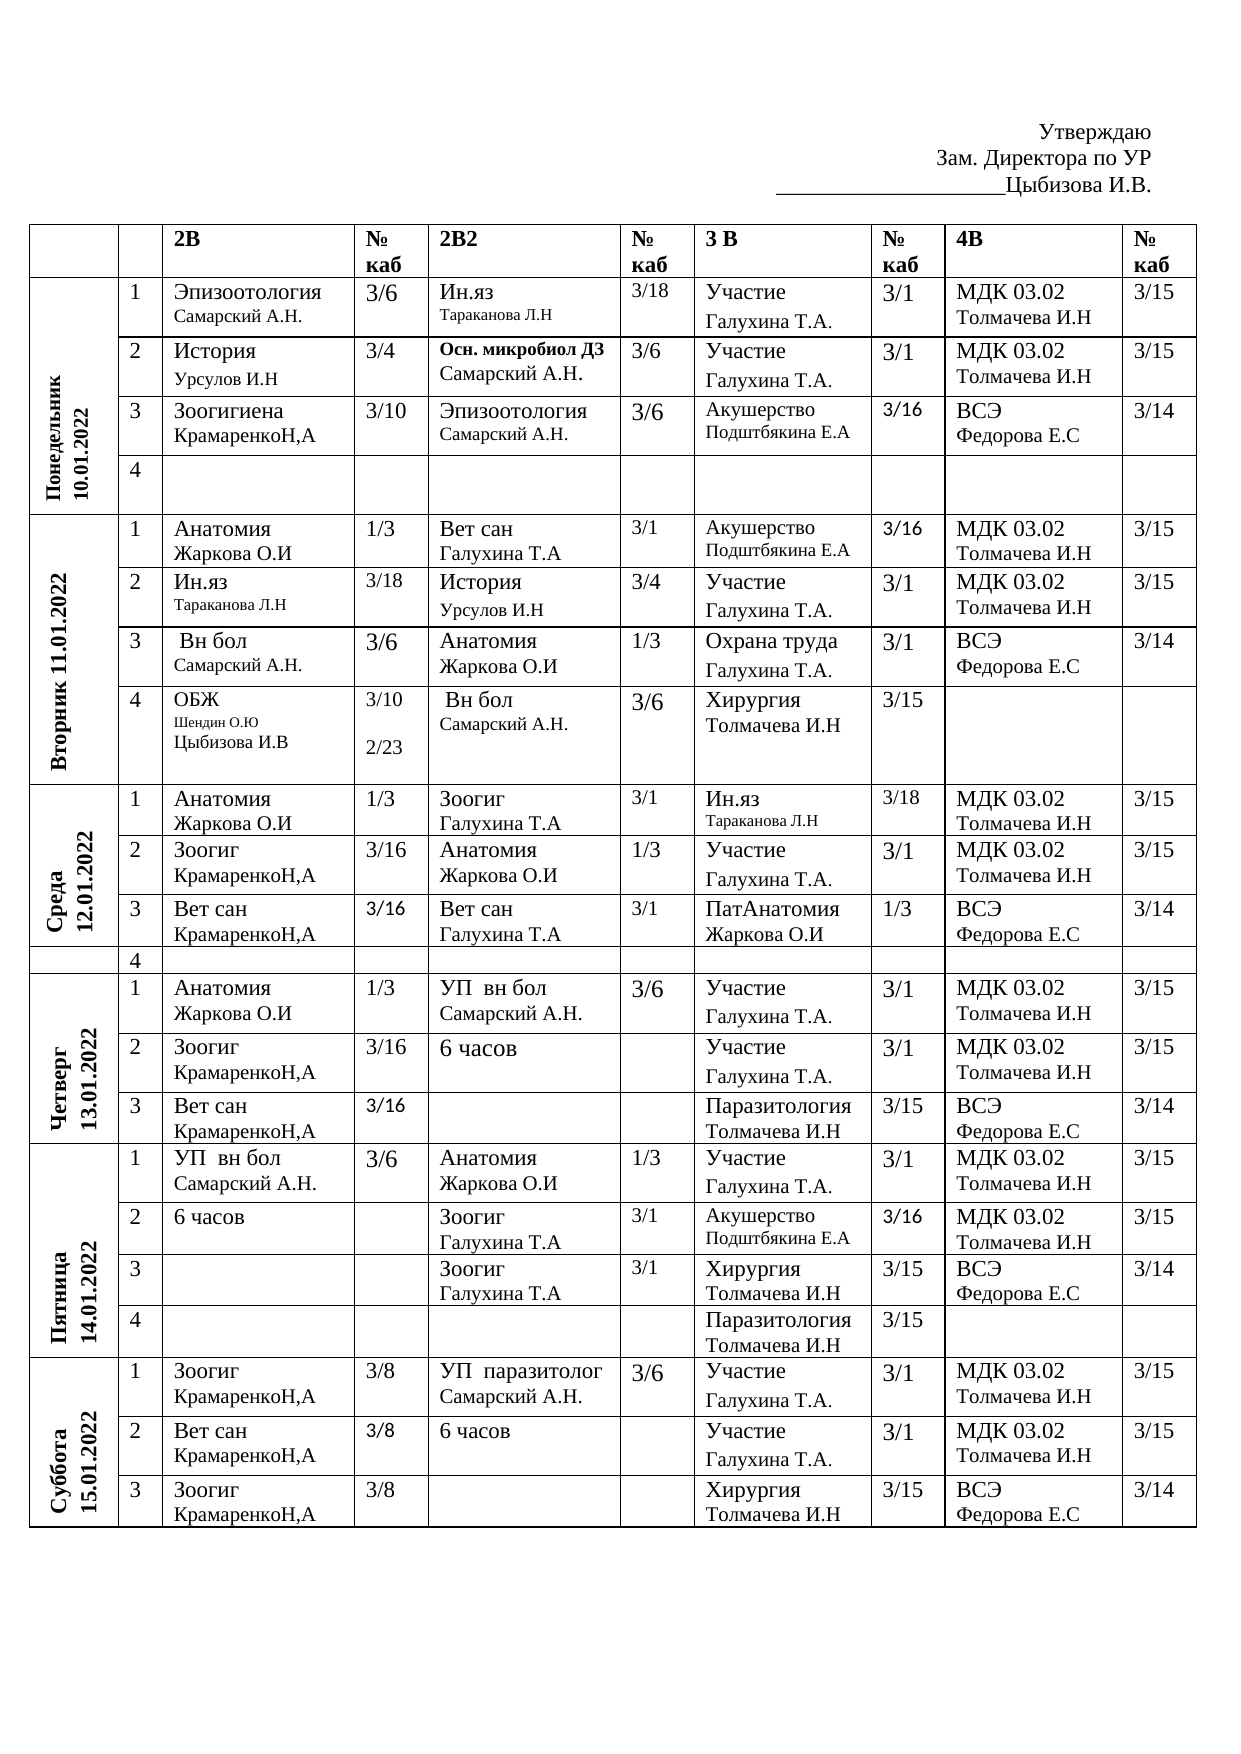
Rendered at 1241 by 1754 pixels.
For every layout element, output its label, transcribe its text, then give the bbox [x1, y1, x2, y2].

table_cell МДК 03.02 Толмачева И.Н [946, 836, 1122, 894]
table_cell Ин.яз Тараканова Л.Н [429, 278, 620, 336]
table_cell 2 [119, 1417, 162, 1475]
table_cell 3/8 [355, 1476, 428, 1526]
table_cell 3/1 [621, 1255, 694, 1305]
table_cell 1 [119, 1358, 162, 1416]
table_cell Осн. микробиол ДЗ Самарский А.Н. [429, 338, 620, 396]
table_cell 3/4 [355, 338, 428, 396]
table_cell 1 [119, 515, 162, 567]
table_cell 3/1 [621, 515, 694, 567]
table_cell ВСЭ Федорова Е.С [946, 628, 1122, 686]
table_cell 1/3 [621, 836, 694, 894]
table_cell 3/8 [355, 1358, 428, 1416]
table_cell ВСЭ Федорова Е.С [946, 1476, 1122, 1526]
table_cell 3 [119, 397, 162, 455]
table_cell [621, 456, 694, 514]
table_cell Вет сан Галухина Т.А [429, 515, 620, 567]
table_cell Вн бол Самарский А.Н. [429, 687, 620, 784]
table_cell Зоогиг КрамаренкоН,А [163, 1476, 354, 1526]
table_header 2В2 [429, 225, 620, 277]
table_cell 3/15 [1123, 836, 1196, 894]
table_header 2В [163, 225, 354, 277]
table_cell [1123, 687, 1196, 784]
table_cell Участие Галухина Т.А. [695, 338, 871, 396]
table_cell [163, 947, 354, 973]
table_cell 2 [119, 568, 162, 626]
table_cell 1 [119, 278, 162, 336]
table_cell 3/1 [872, 1358, 944, 1416]
table_cell 3/14 [1123, 1093, 1196, 1143]
table_cell [429, 1306, 620, 1357]
table_cell [163, 456, 354, 514]
table_cell Хирургия Толмачева И.Н [695, 1255, 871, 1305]
table_cell Эпизоотология Самарский А.Н. [429, 397, 620, 455]
table_cell 3/1 [872, 974, 944, 1032]
table_cell Понедельник 10.01.2022 [30, 278, 118, 514]
table_cell 3/15 [1123, 974, 1196, 1032]
table_cell 3/6 [621, 338, 694, 396]
table_cell 1/3 [621, 1144, 694, 1202]
table_cell Вет сан Галухина Т.А [429, 895, 620, 946]
table_cell [429, 456, 620, 514]
table_cell 3/15 [1123, 785, 1196, 835]
table_cell МДК 03.02 Толмачева И.Н [946, 278, 1122, 336]
table_cell 3/14 [1123, 397, 1196, 455]
table_cell [355, 947, 428, 973]
table_cell Вн бол Самарский А.Н. [163, 628, 354, 686]
table_cell Участие Галухина Т.А. [695, 1034, 871, 1092]
table_cell [621, 1476, 694, 1526]
table_cell [355, 1255, 428, 1305]
table_cell МДК 03.02 Толмачева И.Н [946, 974, 1122, 1032]
table_cell МДК 03.02 Толмачева И.Н [946, 515, 1122, 567]
table_cell Суббота 15.01.2022 [30, 1358, 118, 1526]
table_cell Участие Галухина Т.А. [695, 1144, 871, 1202]
table_cell 1 [119, 974, 162, 1032]
table_cell 6 часов [429, 1417, 620, 1475]
table_cell Зоогиг Галухина Т.А [429, 1255, 620, 1305]
table_header № каб [355, 225, 428, 277]
table_cell 3/16 [355, 836, 428, 894]
table_cell 4 [119, 947, 162, 973]
table_cell Зоогиг КрамаренкоН,А [163, 1358, 354, 1416]
table_cell 3/16 [872, 1203, 944, 1254]
table_cell [621, 1306, 694, 1357]
table_cell 6 часов [429, 1034, 620, 1092]
table_cell 3/15 [872, 1306, 944, 1357]
table_cell МДК 03.02 Толмачева И.Н [946, 785, 1122, 835]
table_cell 1/3 [355, 515, 428, 567]
table_cell Анатомия Жаркова О.И [163, 515, 354, 567]
table_cell 1/3 [621, 628, 694, 686]
table_cell 2 [119, 1203, 162, 1254]
table_cell [872, 456, 944, 514]
table_cell [355, 456, 428, 514]
table_cell 3/1 [872, 1034, 944, 1092]
table_cell 3/14 [1123, 1255, 1196, 1305]
table_cell УП вн бол Самарский А.Н. [163, 1144, 354, 1202]
table_cell 3/15 [1123, 278, 1196, 336]
text Зам. Директора по УР [177, 144, 1152, 171]
text Утверждаю [177, 118, 1152, 144]
table_cell Хирургия Толмачева И.Н [695, 1476, 871, 1526]
table_cell 3/14 [1123, 1476, 1196, 1526]
table_cell [621, 1093, 694, 1143]
table_cell [1123, 456, 1196, 514]
table_cell [1123, 1306, 1196, 1357]
table_cell 3/1 [872, 1144, 944, 1202]
table_cell 3/15 [1123, 1203, 1196, 1254]
table_cell 3/1 [621, 785, 694, 835]
table_cell [355, 1306, 428, 1357]
table_cell [946, 456, 1122, 514]
table_cell 3 [119, 628, 162, 686]
table_cell Пятница 14.01.2022 [30, 1144, 118, 1357]
table_cell 3/6 [355, 278, 428, 336]
table_cell МДК 03.02 Толмачева И.Н [946, 1417, 1122, 1475]
table_cell Анатомия Жаркова О.И [429, 1144, 620, 1202]
table_cell 3/16 [872, 515, 944, 567]
table_cell Зоогиг КрамаренкоН,А [163, 836, 354, 894]
table_cell [621, 947, 694, 973]
table_cell Участие Галухина Т.А. [695, 1358, 871, 1416]
table_cell [1123, 947, 1196, 973]
table_cell 3/14 [1123, 628, 1196, 686]
table_cell 1/3 [355, 785, 428, 835]
table_cell 1 [119, 785, 162, 835]
table_cell Акушерство Подштбякина Е.А [695, 515, 871, 567]
table_cell МДК 03.02 Толмачева И.Н [946, 338, 1122, 396]
table_cell [946, 947, 1122, 973]
table_cell Зоогигиена КрамаренкоН,А [163, 397, 354, 455]
table_cell 6 часов [163, 1203, 354, 1254]
table_cell 3/1 [872, 568, 944, 626]
table_cell 3/1 [621, 895, 694, 946]
table_cell Анатомия Жаркова О.И [429, 628, 620, 686]
table_cell Зоогиг Галухина Т.А [429, 1203, 620, 1254]
table_cell 3/15 [872, 1255, 944, 1305]
table_cell История Урсулов И.Н [163, 338, 354, 396]
table_cell [695, 947, 871, 973]
table_cell 3/6 [621, 974, 694, 1032]
table_cell [429, 1093, 620, 1143]
table_cell Участие Галухина Т.А. [695, 836, 871, 894]
table_cell Зоогиг Галухина Т.А [429, 785, 620, 835]
table_cell Акушерство Подштбякина Е.А [695, 397, 871, 455]
table_cell ВСЭ Федорова Е.С [946, 1093, 1122, 1143]
table_cell 4 [119, 456, 162, 514]
table_cell 3/16 [355, 1093, 428, 1143]
table_cell МДК 03.02 Толмачева И.Н [946, 568, 1122, 626]
table_cell 3/15 [872, 687, 944, 784]
table_cell 3/1 [872, 836, 944, 894]
table_cell Анатомия Жаркова О.И [163, 785, 354, 835]
table_cell [163, 1306, 354, 1357]
table_cell Анатомия Жаркова О.И [163, 974, 354, 1032]
table_cell Паразитология Толмачева И.Н [695, 1093, 871, 1143]
table_cell ВСЭ Федорова Е.С [946, 895, 1122, 946]
table_header [119, 225, 162, 277]
table_cell 3/1 [872, 338, 944, 396]
table_cell 3/6 [355, 628, 428, 686]
table_cell Четверг 13.01.2022 [30, 974, 118, 1143]
table_cell [429, 1476, 620, 1526]
table_cell УП вн бол Самарский А.Н. [429, 974, 620, 1032]
table_cell 2 [119, 1034, 162, 1092]
table_cell [163, 1255, 354, 1305]
table_cell 2 [119, 338, 162, 396]
table_cell 3/18 [621, 278, 694, 336]
table_cell ОБЖ Шендин О.Ю Цыбизова И.В [163, 687, 354, 784]
table_cell МДК 03.02 Толмачева И.Н [946, 1203, 1122, 1254]
table_header [30, 225, 118, 277]
table_cell [946, 687, 1122, 784]
table_cell 3/1 [872, 1417, 944, 1475]
table_cell 3/16 [355, 1034, 428, 1092]
table_cell 3/6 [621, 1358, 694, 1416]
table_cell 4 [119, 1306, 162, 1357]
table_cell Среда 12.01.2022 [30, 785, 118, 946]
table_cell 3/1 [872, 628, 944, 686]
table_cell 3/18 [355, 568, 428, 626]
table_cell Ин.яз Тараканова Л.Н [695, 785, 871, 835]
table_cell 1 [119, 1144, 162, 1202]
table_cell 3/15 [1123, 1358, 1196, 1416]
table_cell 3/16 [872, 397, 944, 455]
table_cell 3/14 [1123, 895, 1196, 946]
table_cell 3/4 [621, 568, 694, 626]
table_cell Ин.яз Тараканова Л.Н [163, 568, 354, 626]
table_cell Охрана труда Галухина Т.А. [695, 628, 871, 686]
table_cell ПатАнатомия Жаркова О.И [695, 895, 871, 946]
table_cell 3/1 [872, 278, 944, 336]
table_cell Зоогиг КрамаренкоН,А [163, 1034, 354, 1092]
table_cell Акушерство Подштбякина Е.А [695, 1203, 871, 1254]
table_cell 3/15 [1123, 568, 1196, 626]
table_cell Паразитология Толмачева И.Н [695, 1306, 871, 1357]
table_cell 3/6 [621, 687, 694, 784]
table_cell 3 [119, 895, 162, 946]
table_cell [429, 947, 620, 973]
table_cell УП паразитолог Самарский А.Н. [429, 1358, 620, 1416]
table_cell ВСЭ Федорова Е.С [946, 1255, 1122, 1305]
table_cell Участие Галухина Т.А. [695, 1417, 871, 1475]
table_cell Эпизоотология Самарский А.Н. [163, 278, 354, 336]
table_cell 3 [119, 1476, 162, 1526]
table_cell 3/15 [872, 1093, 944, 1143]
table_cell ВСЭ Федорова Е.С [946, 397, 1122, 455]
table_cell 3/15 [872, 1476, 944, 1526]
table_cell Анатомия Жаркова О.И [429, 836, 620, 894]
table_cell 3/10 [355, 397, 428, 455]
table_cell 3/6 [621, 397, 694, 455]
table_cell 1/3 [872, 895, 944, 946]
table_cell [946, 1306, 1122, 1357]
table_cell 3/15 [1123, 338, 1196, 396]
table_cell 3/18 [872, 785, 944, 835]
table_cell МДК 03.02 Толмачева И.Н [946, 1144, 1122, 1202]
table_cell Участие Галухина Т.А. [695, 568, 871, 626]
table_cell Вет сан КрамаренкоН,А [163, 1417, 354, 1475]
table_cell [621, 1417, 694, 1475]
table_cell 1/3 [355, 974, 428, 1032]
table_header № каб [621, 225, 694, 277]
table_cell 3/15 [1123, 515, 1196, 567]
table_header № каб [1123, 225, 1196, 277]
table_header 4В [946, 225, 1122, 277]
table_header № каб [872, 225, 944, 277]
table_cell 3 [119, 1255, 162, 1305]
table_cell 3/15 [1123, 1034, 1196, 1092]
table_cell Вет сан КрамаренкоН,А [163, 1093, 354, 1143]
table_cell 3/16 [355, 895, 428, 946]
table_cell [30, 947, 118, 973]
table_cell 3/6 [355, 1144, 428, 1202]
table_header 3 В [695, 225, 871, 277]
table_cell История Урсулов И.Н [429, 568, 620, 626]
table_cell 3/15 [1123, 1144, 1196, 1202]
table_cell МДК 03.02 Толмачева И.Н [946, 1034, 1122, 1092]
table_cell 3 [119, 1093, 162, 1143]
table_cell [621, 1034, 694, 1092]
table_cell 3/10 2/23 [355, 687, 428, 784]
text ____________________Цыбизова И.В. [177, 171, 1152, 197]
table_cell [355, 1203, 428, 1254]
table_cell МДК 03.02 Толмачева И.Н [946, 1358, 1122, 1416]
table_cell Хирургия Толмачева И.Н [695, 687, 871, 784]
table_cell Участие Галухина Т.А. [695, 974, 871, 1032]
table_cell 2 [119, 836, 162, 894]
table_cell 3/15 [1123, 1417, 1196, 1475]
table_cell 3/1 [621, 1203, 694, 1254]
table_cell Вторник 11.01.2022 [30, 515, 118, 784]
table_cell 3/8 [355, 1417, 428, 1475]
table_cell Вет сан КрамаренкоН,А [163, 895, 354, 946]
table_cell [872, 947, 944, 973]
table_cell 4 [119, 687, 162, 784]
table_cell Участие Галухина Т.А. [695, 278, 871, 336]
table_cell [695, 456, 871, 514]
